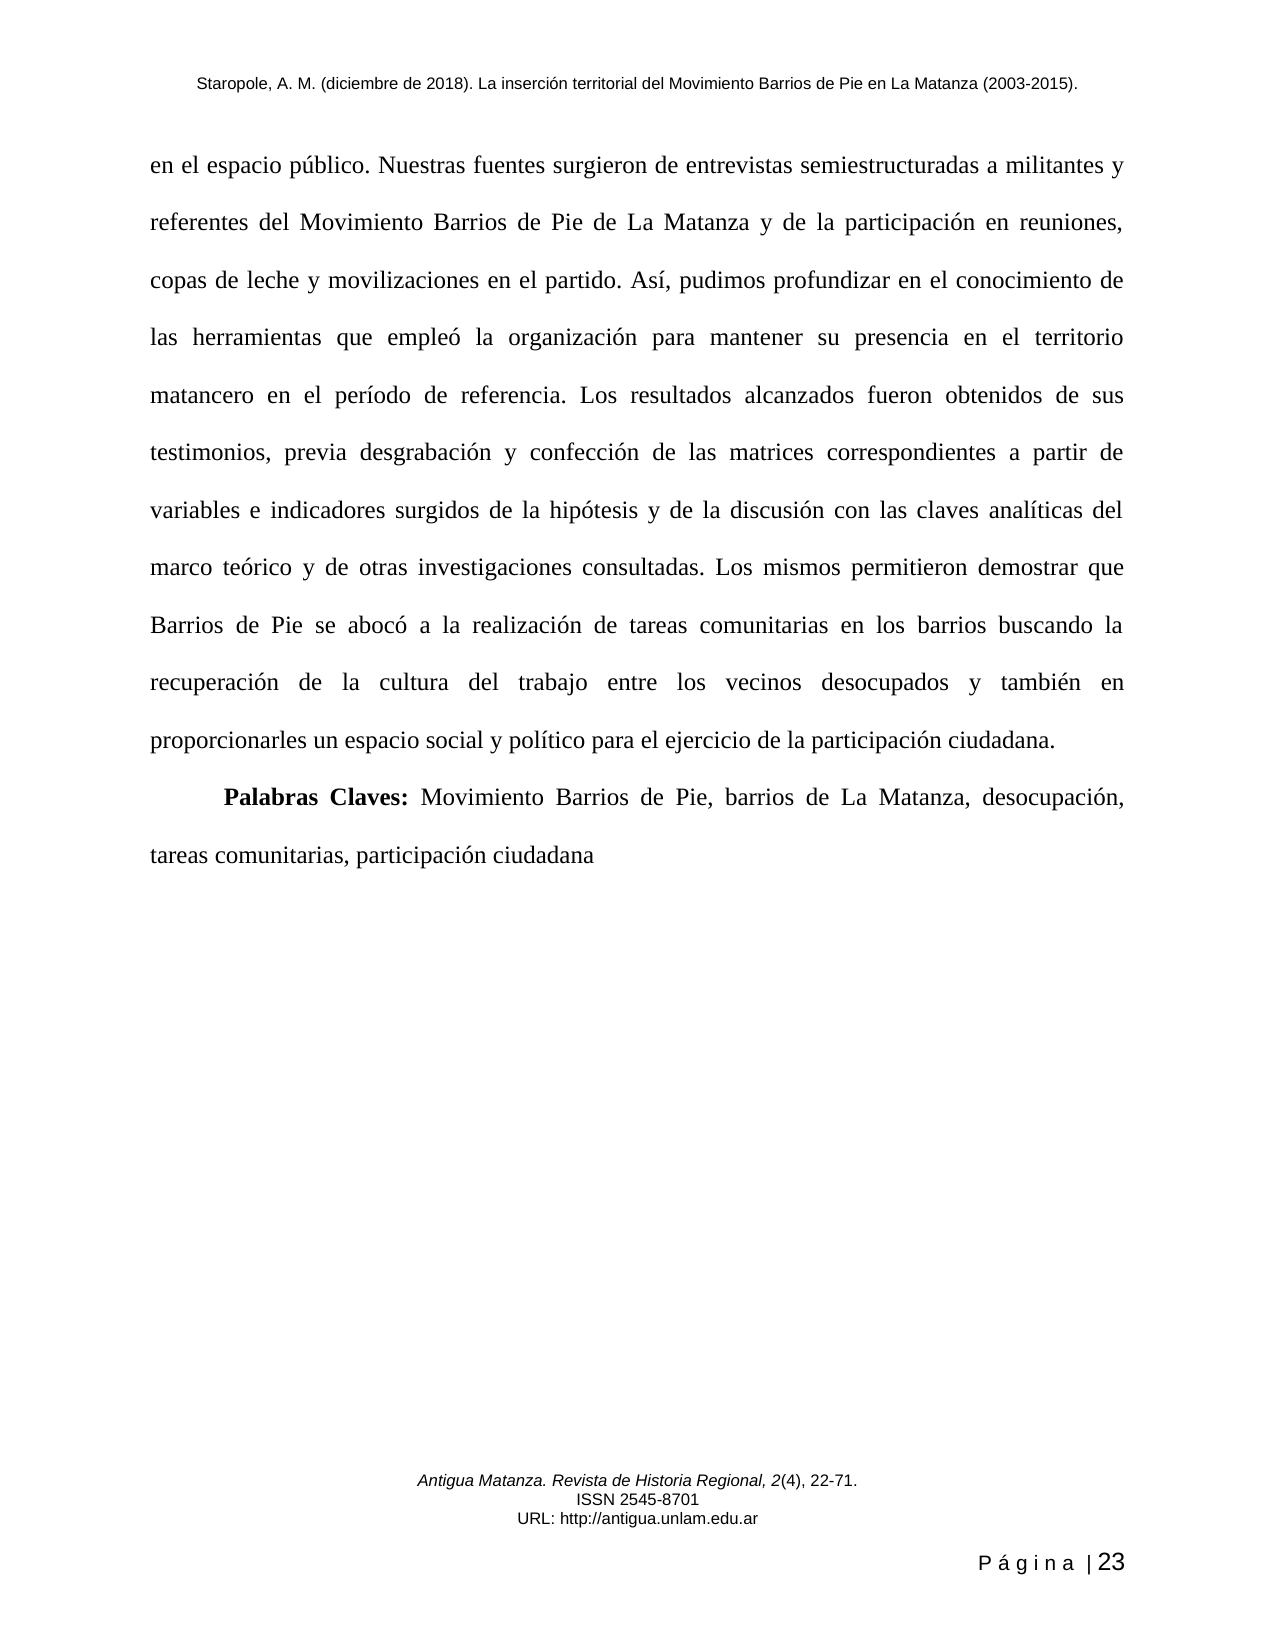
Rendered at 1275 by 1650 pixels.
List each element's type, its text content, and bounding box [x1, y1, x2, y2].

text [150, 150, 1125, 754]
text Palabras Claves: Movimiento Barrios de Pie, barrios de La Matanza, desocupación, tareas comunitarias, participación ciudadana [150, 782, 1125, 869]
